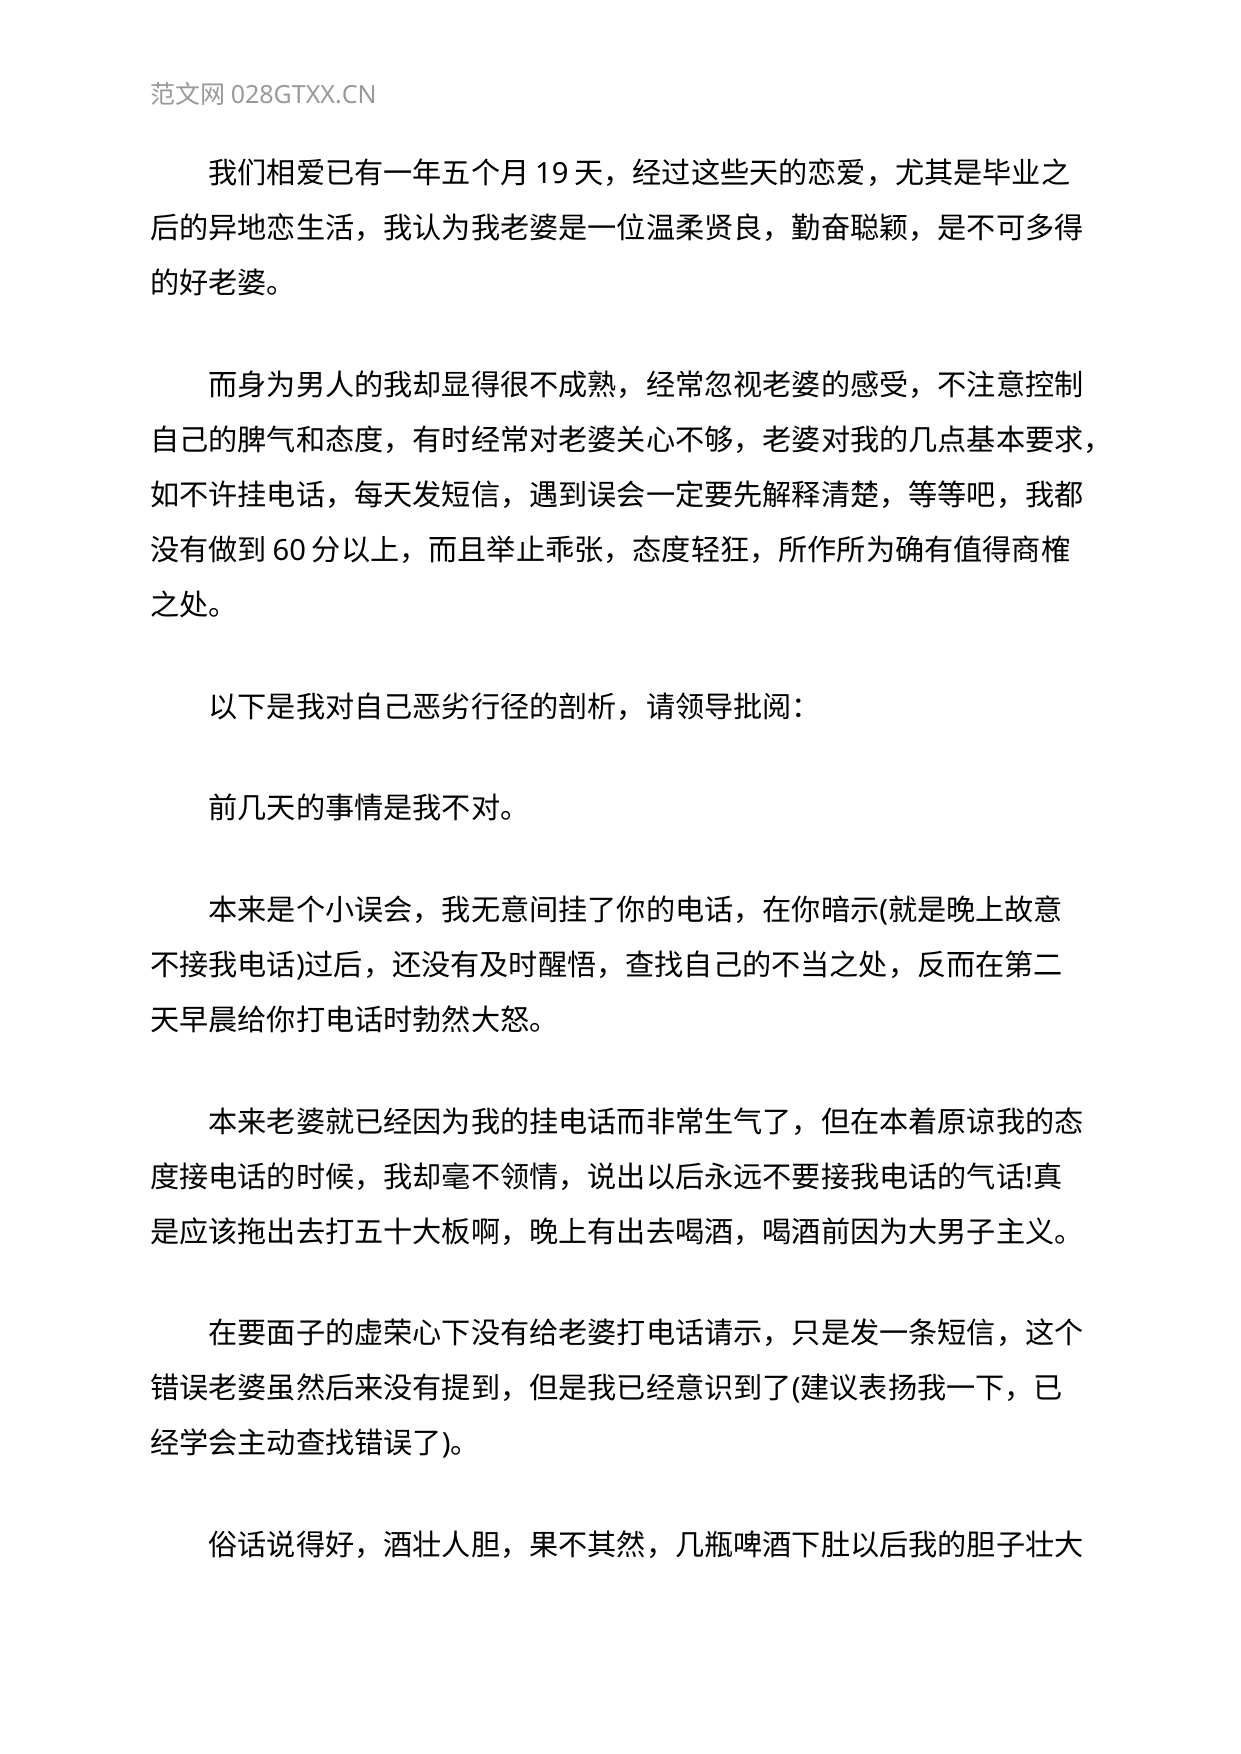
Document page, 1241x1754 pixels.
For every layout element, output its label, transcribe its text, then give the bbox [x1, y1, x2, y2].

text 在要面子的虚荣心下没有给老婆打电话请示，只是发一条短信，这个错误老婆虽然后来没有提到，但是我已经意识到了(建议表扬我一下，已经学会主动查找错误了)。 [150, 1310, 1090, 1462]
text 我们相爱已有一年五个月19天，经过这些天的恋爱，尤其是毕业之后的异地恋生活，我认为我老婆是一位温柔贤良，勤奋聪颖，是不可多得的好老婆。 [150, 150, 1090, 302]
text 本来是个小误会，我无意间挂了你的电话，在你暗示(就是晚上故意不接我电话)过后，还没有及时醒悟，查找自己的不当之处，反而在第二天早晨给你打电话时勃然大怒。 [150, 887, 1090, 1039]
text 前几天的事情是我不对。 [150, 785, 1090, 827]
text 本来老婆就已经因为我的挂电话而非常生气了，但在本着原谅我的态度接电话的时候，我却毫不领情，说出以后永远不要接我电话的气话!真是应该拖出去打五十大板啊，晚上有出去喝酒，喝酒前因为大男子主义。 [150, 1098, 1090, 1251]
text 而身为男人的我却显得很不成熟，经常忽视老婆的感受，不注意控制自己的脾气和态度，有时经常对老婆关心不够，老婆对我的几点基本要求，如不许挂电话，每天发短信，遇到误会一定要先解释清楚，等等吧，我都没有做到60分以上，而且举止乖张，态度轻狂，所作所为确有值得商榷之处。 [150, 362, 1090, 624]
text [150, 1522, 1090, 1564]
text 以下是我对自己恶劣行径的剖析，请领导批阅： [150, 683, 1090, 725]
